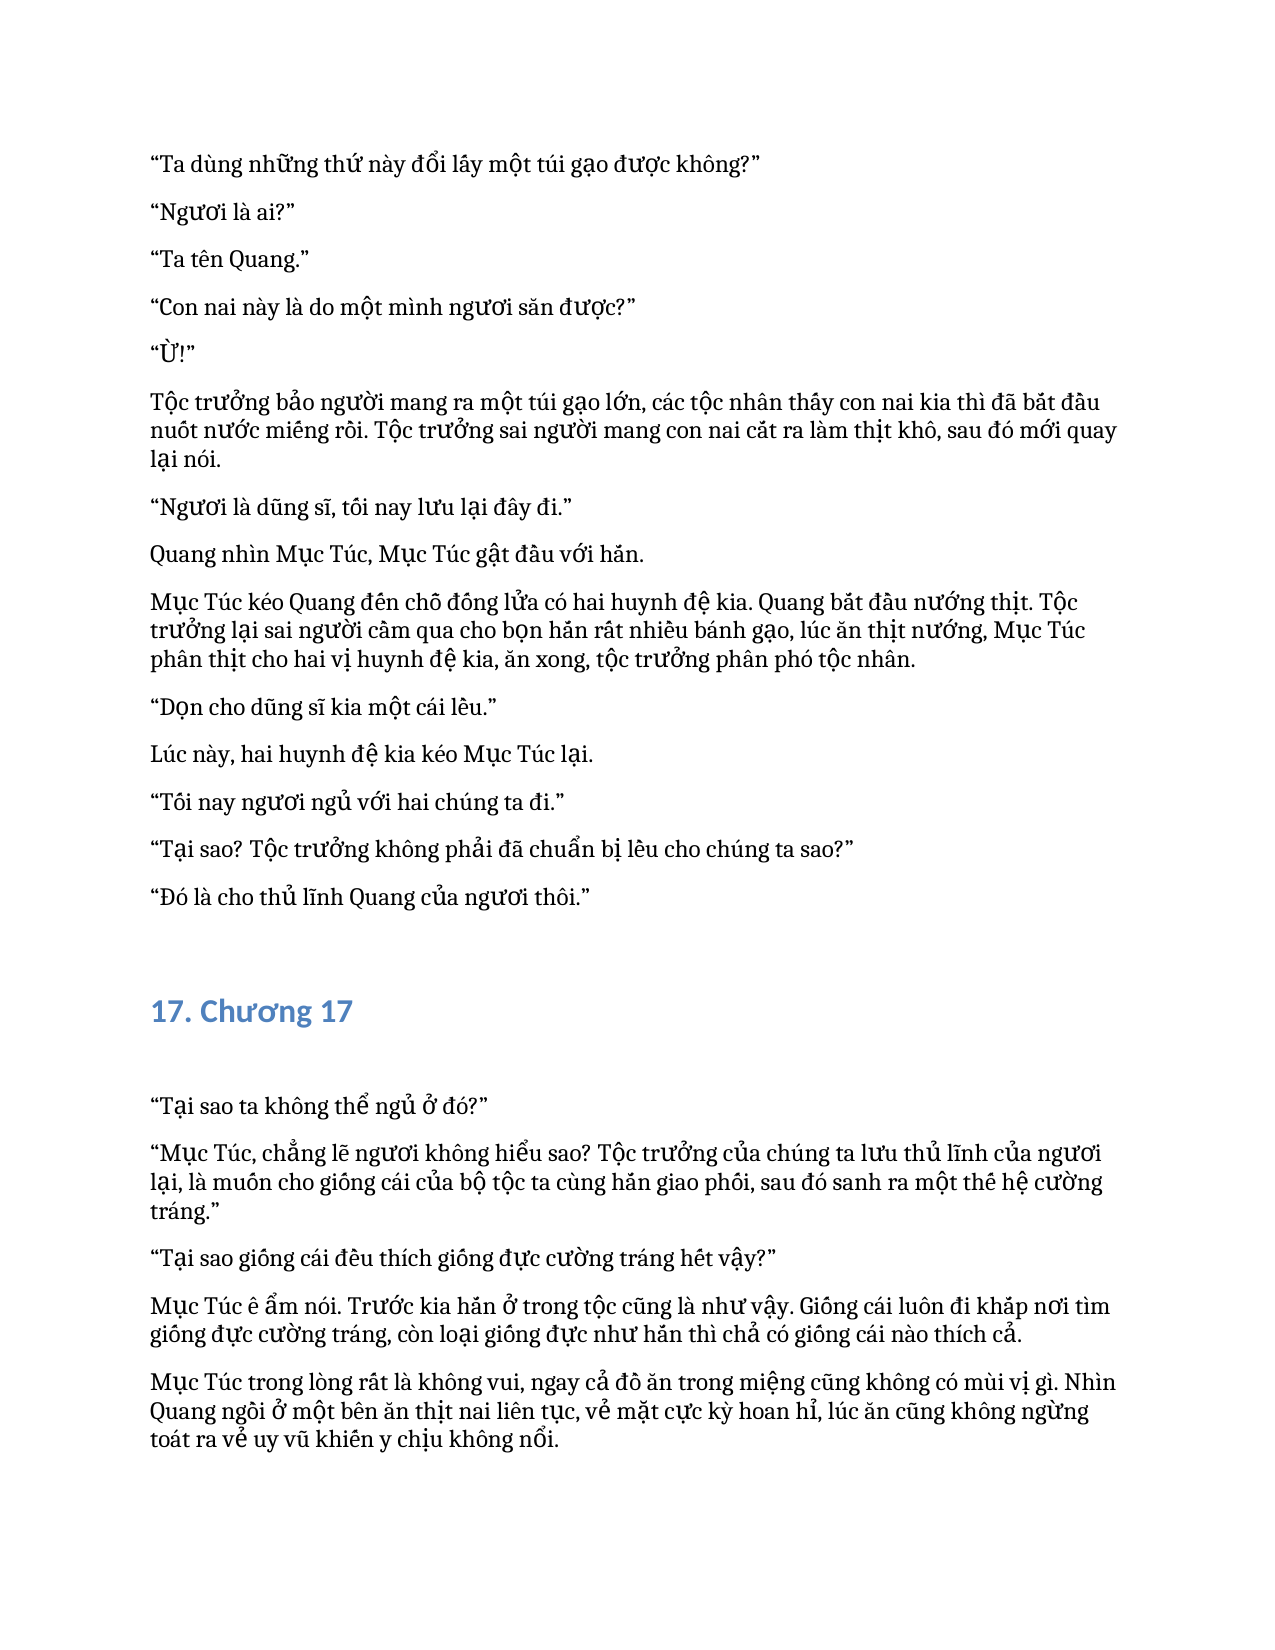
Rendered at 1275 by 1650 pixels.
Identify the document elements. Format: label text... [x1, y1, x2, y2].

text Lúc này, hai huynh đệ kia kéo Mục Túc lại. [150, 740, 1125, 769]
text Quang nhìn Mục Túc, Mục Túc gật đầu với hắn. [150, 540, 1125, 569]
text Mục Túc ê ẩm nói. Trước kia hắn ở trong tộc cũng là như vậy. Giống cái luôn đi khắp nơi tìm giống đực cường tráng, còn loại giống đực như hắn thì chả có giống cái nào thích cả. [150, 1292, 1125, 1349]
text Mục Túc kéo Quang đến chỗ đống lửa có hai huynh đệ kia. Quang bắt đầu nướng thịt. Tộc trưởng lại sai người cầm qua cho bọn hắn rất nhiều bánh gạo, lúc ăn thịt nướng, Mục Túc phân thịt cho hai vị huynh đệ kia, ăn xong, tộc trưởng phân phó tộc nhân. [150, 587, 1125, 674]
text “Con nai này là do một mình ngươi săn được?” [150, 292, 1125, 321]
text “Ta tên Quang.” [150, 245, 1125, 274]
text Tộc trưởng bảo người mang ra một túi gạo lớn, các tộc nhân thấy con nai kia thì đã bắt đầu nuốt nước miếng rồi. Tộc trưởng sai người mang con nai cắt ra làm thịt khô, sau đó mới quay lại nói. [150, 387, 1125, 474]
text “Tại sao ta không thể ngủ ở đó?” [150, 1034, 1125, 1120]
text “Ừ!” [150, 340, 1125, 369]
subtitle 17. Chương 17 [150, 989, 1125, 1030]
text “Ta dùng những thứ này đổi lấy một túi gạo được không?” [150, 150, 1125, 179]
text Mục Túc trong lòng rất là không vui, ngay cả đồ ăn trong miệng cũng không có mùi vị gì. Nhìn Quang ngồi ở một bên ăn thịt nai liên tục, vẻ mặt cực kỳ hoan hỉ, lúc ăn cũng không ngừng toát ra vẻ uy vũ khiến y chịu không nổi. [150, 1368, 1125, 1454]
text “Dọn cho dũng sĩ kia một cái lều.” [150, 692, 1125, 721]
text “Mục Túc, chẳng lẽ ngươi không hiểu sao? Tộc trưởng của chúng ta lưu thủ lĩnh của ngươi lại, là muốn cho giống cái của bộ tộc ta cùng hắn giao phối, sau đó sanh ra một thế hệ cường tráng.” [150, 1139, 1125, 1225]
text “Tại sao giống cái đều thích giống đực cường tráng hết vậy?” [150, 1244, 1125, 1273]
text “Đó là cho thủ lĩnh Quang của ngươi thôi.” [150, 882, 1125, 969]
text “Ngươi là ai?” [150, 197, 1125, 226]
text “Ngươi là dũng sĩ, tối nay lưu lại đây đi.” [150, 492, 1125, 521]
text “Tối nay ngươi ngủ với hai chúng ta đi.” [150, 787, 1125, 816]
text “Tại sao? Tộc trưởng không phải đã chuẩn bị lều cho chúng ta sao?” [150, 835, 1125, 864]
